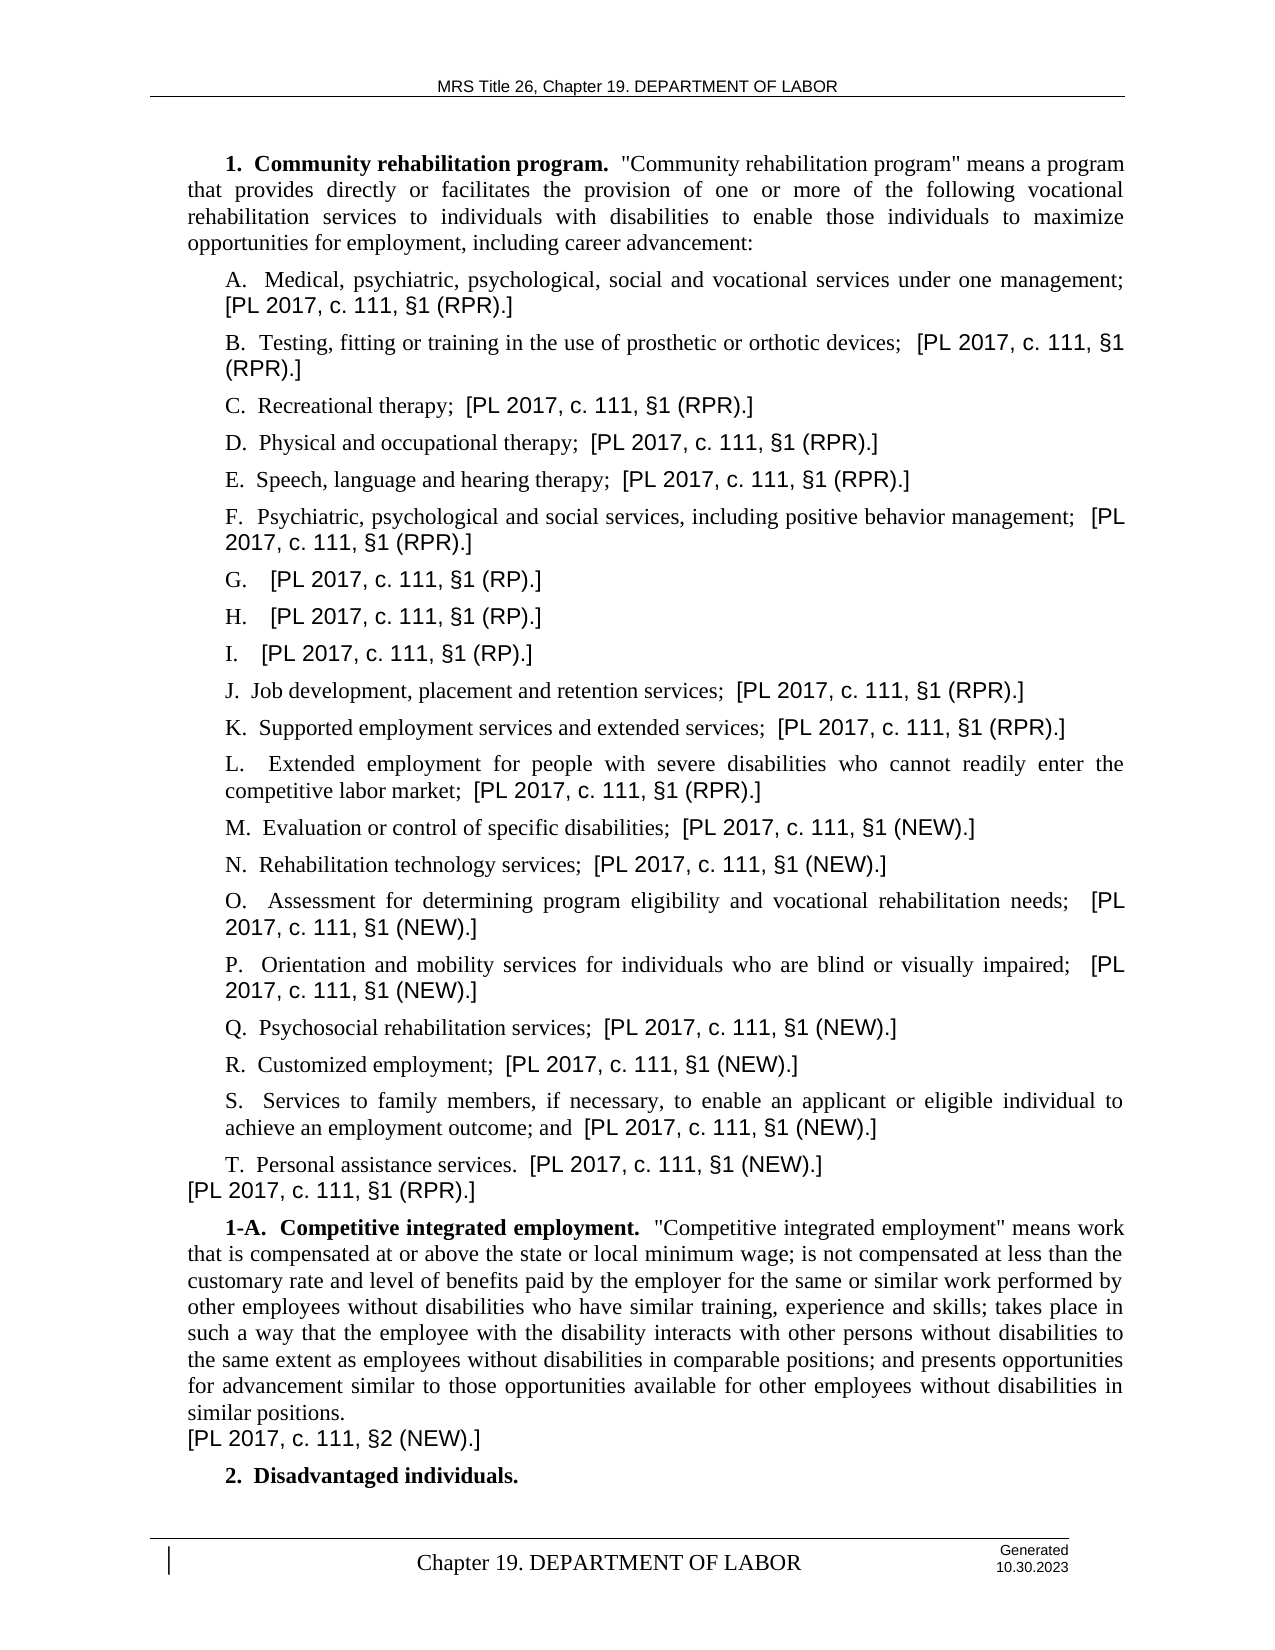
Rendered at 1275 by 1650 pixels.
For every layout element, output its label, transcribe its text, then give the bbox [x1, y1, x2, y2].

text [PL 2017, c. 111, §1 (RPR).] [187, 1177, 1125, 1204]
text H. [PL 2017, c. 111, §1 (RP).] [225, 603, 1125, 629]
text M. Evaluation or control of specific disabilities; [PL 2017, c. 111, §1 (NEW).] [225, 814, 1125, 840]
text B. Testing, fitting or training in the use of prosthetic or orthotic devices; [PL 2017, c. 111, §1 (RPR).] [225, 329, 1125, 382]
text T. Personal assistance services. [PL 2017, c. 111, §1 (NEW).] [225, 1151, 1125, 1177]
text N. Rehabilitation technology services; [PL 2017, c. 111, §1 (NEW).] [225, 851, 1125, 877]
text F. Psychiatric, psychological and social services, including positive behavior management; [PL 2017, c. 111, §1 (RPR).] [225, 503, 1125, 556]
text K. Supported employment services and extended services; [PL 2017, c. 111, §1 (RPR).] [225, 713, 1125, 740]
text S. Services to family members, if necessary, to enable an applicant or eligible individual to achieve an employment outcome; and [PL 2017, c. 111, §1 (NEW).] [225, 1088, 1125, 1140]
text A. Medical, psychiatric, psychological, social and vocational services under one management; [PL 2017, c. 111, §1 (RPR).] [225, 266, 1125, 318]
text P. Orientation and mobility services for individuals who are blind or visually impaired; [PL 2017, c. 111, §1 (NEW).] [225, 951, 1125, 1003]
text E. Speech, language and hearing therapy; [PL 2017, c. 111, §1 (RPR).] [225, 466, 1125, 492]
text O. Assessment for determining program eligibility and vocational rehabilitation needs; [PL 2017, c. 111, §1 (NEW).] [225, 887, 1125, 940]
text 1. Community rehabilitation program. "Community rehabilitation program" means a program that provides directly or facilitates the provision of one or more of the following vocational rehabilitation services to individuals with disabilities to enable those individuals to maximize opportunities for employment, including career advancement: [187, 150, 1125, 255]
text D. Physical and occupational therapy; [PL 2017, c. 111, §1 (RPR).] [225, 429, 1125, 456]
text I. [PL 2017, c. 111, §1 (RP).] [225, 640, 1125, 666]
text 2. Disadvantaged individuals. [187, 1462, 1125, 1488]
text L. Extended employment for people with severe disabilities who cannot readily enter the competitive labor market; [PL 2017, c. 111, §1 (RPR).] [225, 750, 1125, 803]
text J. Job development, placement and retention services; [PL 2017, c. 111, §1 (RPR).] [225, 677, 1125, 703]
text C. Recreational therapy; [PL 2017, c. 111, §1 (RPR).] [225, 392, 1125, 419]
text Q. Psychosocial rehabilitation services; [PL 2017, c. 111, §1 (NEW).] [225, 1014, 1125, 1040]
text R. Customized employment; [PL 2017, c. 111, §1 (NEW).] [225, 1051, 1125, 1077]
text [PL 2017, c. 111, §2 (NEW).] [187, 1425, 1125, 1451]
text 1-A. Competitive integrated employment. "Competitive integrated employment" means work that is compensated at or above the state or local minimum wage; is not compensated at less than the customary rate and level of benefits paid by the employer for the same or similar work performed by other employees without disabilities who have similar training, experience and skills; takes place in such a way that the employee with the disability interacts with other persons without disabilities to the same extent as employees without disabilities in comparable positions; and presents opportunities for advancement similar to those opportunities available for other employees without disabilities in similar positions. [187, 1214, 1125, 1425]
text G. [PL 2017, c. 111, §1 (RP).] [225, 566, 1125, 592]
